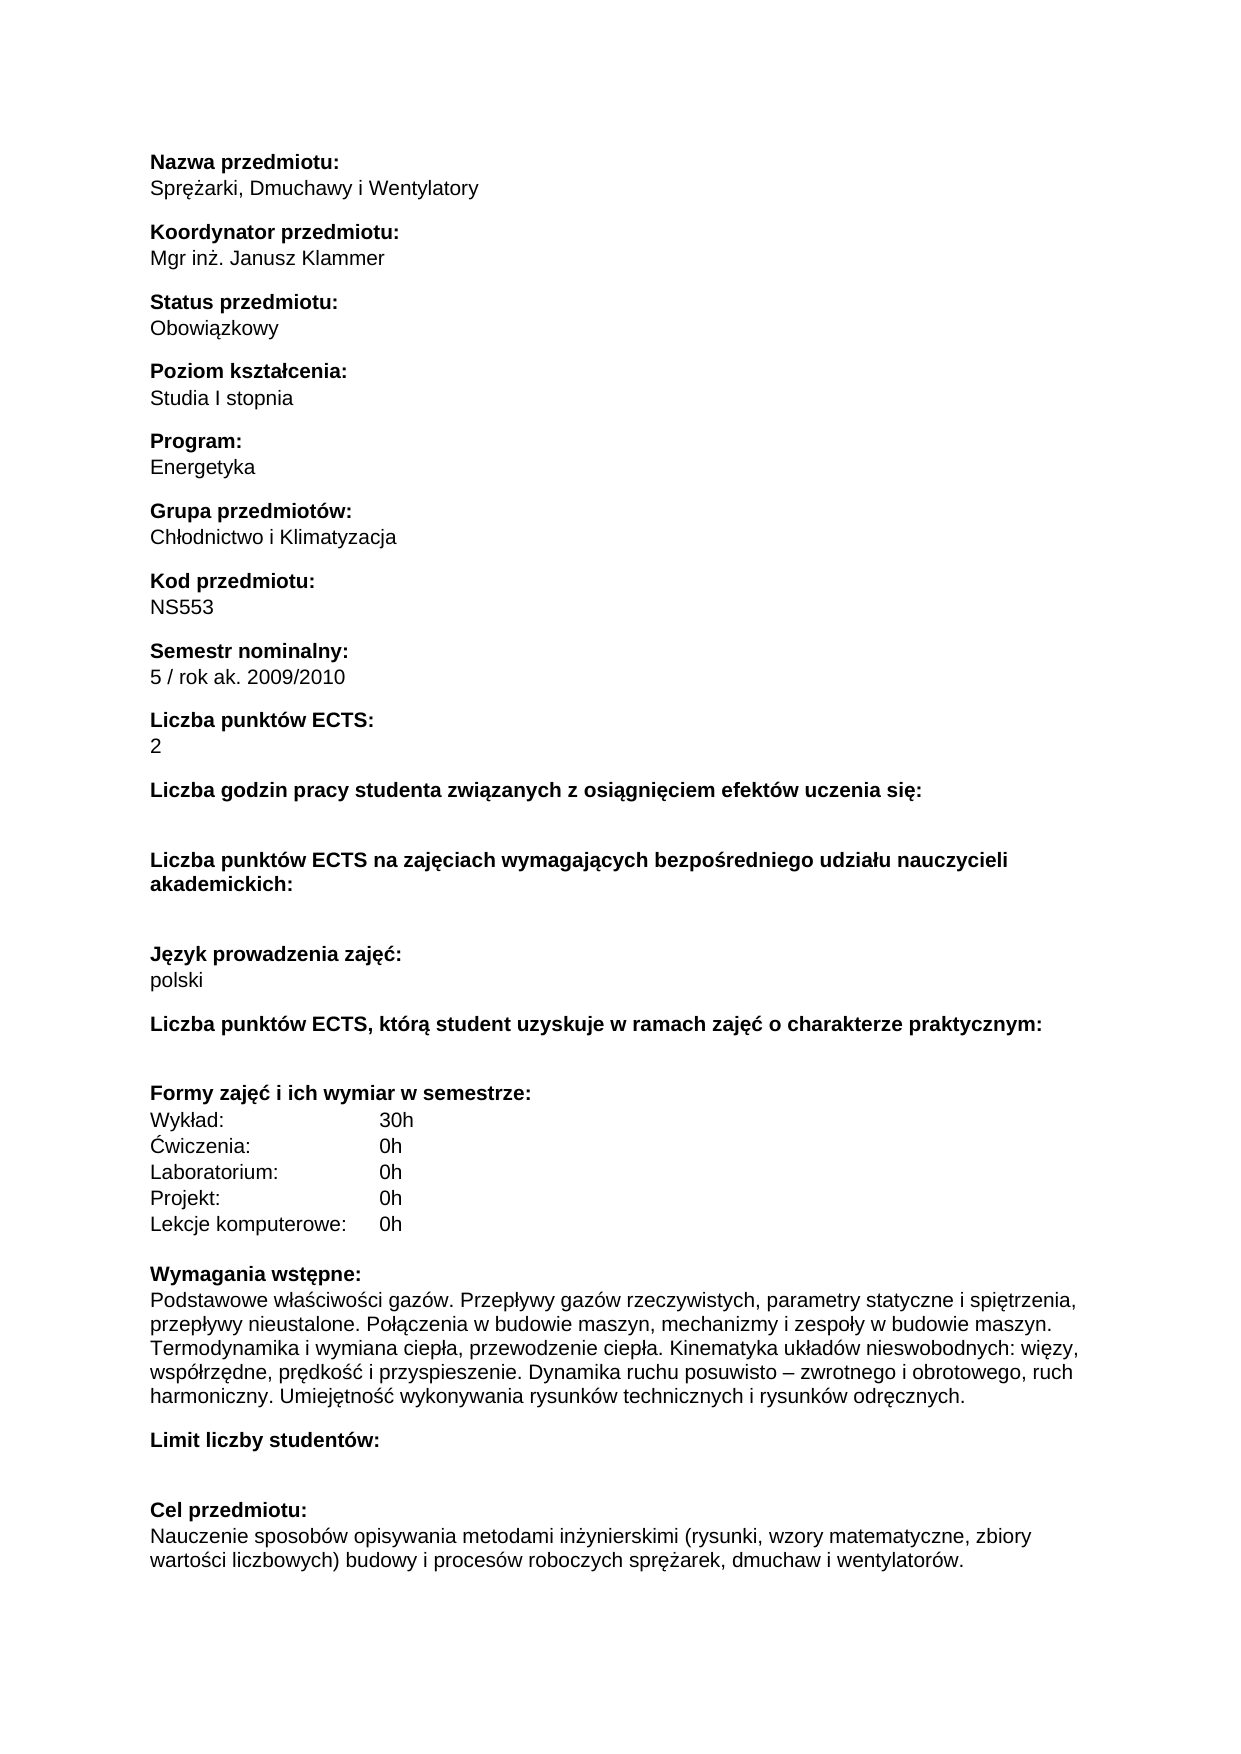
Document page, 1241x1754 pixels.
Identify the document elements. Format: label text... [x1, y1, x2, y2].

text Kod przedmiotu: [150, 569, 1090, 593]
text Liczba godzin pracy studenta związanych z osiągnięciem efektów uczenia się: [150, 778, 1090, 802]
table_cell 0h [369, 1158, 597, 1184]
text Poziom kształcenia: [150, 359, 1090, 383]
table_cell Ćwiczenia: [140, 1134, 367, 1158]
text Liczba punktów ECTS na zajęciach wymagających bezpośredniego udziału nauczycieli akademickich: [150, 848, 1090, 896]
table_cell 0h [369, 1210, 597, 1236]
table_cell 0h [369, 1132, 597, 1158]
text Studia I stopnia [150, 385, 1090, 409]
text Program: [150, 429, 1090, 453]
text Limit liczby studentów: [150, 1428, 1090, 1452]
text Koordynator przedmiotu: [150, 220, 1090, 244]
text Liczba punktów ECTS: [150, 708, 1090, 732]
table_cell 0h [369, 1184, 597, 1210]
text Obowiązkowy [150, 316, 1090, 339]
text Cel przedmiotu: [150, 1497, 1090, 1521]
text Energetyka [150, 455, 1090, 479]
text Podstawowe właściwości gazów. Przepływy gazów rzeczywistych, parametry statyczne i spiętrzenia, przepływy nieustalone. Połączenia w budowie maszyn, mechanizmy i zespoły w budowie maszyn. Termodynamika i wymiana ciepła, przewodzenie ciepła. Kinematyka układów nieswobodnych: więzy, współrzędne, prędkość i przyspieszenie. Dynamika ruchu posuwisto – zwrotnego i obrotowego, ruch harmoniczny. Umiejętność wykonywania rysunków technicznych i rysunków odręcznych. [150, 1288, 1090, 1408]
text Chłodnictwo i Klimatyzacja [150, 525, 1090, 549]
text Sprężarki, Dmuchawy i Wentylatory [150, 176, 1090, 200]
text 2 [150, 734, 1090, 758]
text Grupa przedmiotów: [150, 499, 1090, 523]
text Nazwa przedmiotu: [150, 150, 1090, 174]
text Liczba punktów ECTS, którą student uzyskuje w ramach zajęć o charakterze praktycznym: [150, 1011, 1090, 1035]
text Formy zajęć i ich wymiar w semestrze: [150, 1081, 1090, 1105]
text Status przedmiotu: [150, 289, 1090, 313]
text Język prowadzenia zajęć: [150, 942, 1090, 966]
text Mgr inż. Janusz Klammer [150, 246, 1090, 270]
text Wymagania wstępne: [150, 1262, 1090, 1286]
text polski [150, 968, 1090, 992]
table_cell Lekcje komputerowe: [140, 1212, 367, 1236]
text 5 / rok ak. 2009/2010 [150, 664, 1090, 688]
table_cell Projekt: [140, 1186, 367, 1210]
text NS553 [150, 595, 1090, 619]
text Nauczenie sposobów opisywania metodami inżynierskimi (rysunki, wzory matematyczne, zbiory wartości liczbowych) budowy i procesów roboczych sprężarek, dmuchaw i wentylatorów. [150, 1523, 1090, 1571]
table_header Wykład: [140, 1108, 367, 1132]
text Semestr nominalny: [150, 638, 1090, 662]
table_header 30h [369, 1108, 597, 1132]
table_cell Laboratorium: [140, 1160, 367, 1184]
